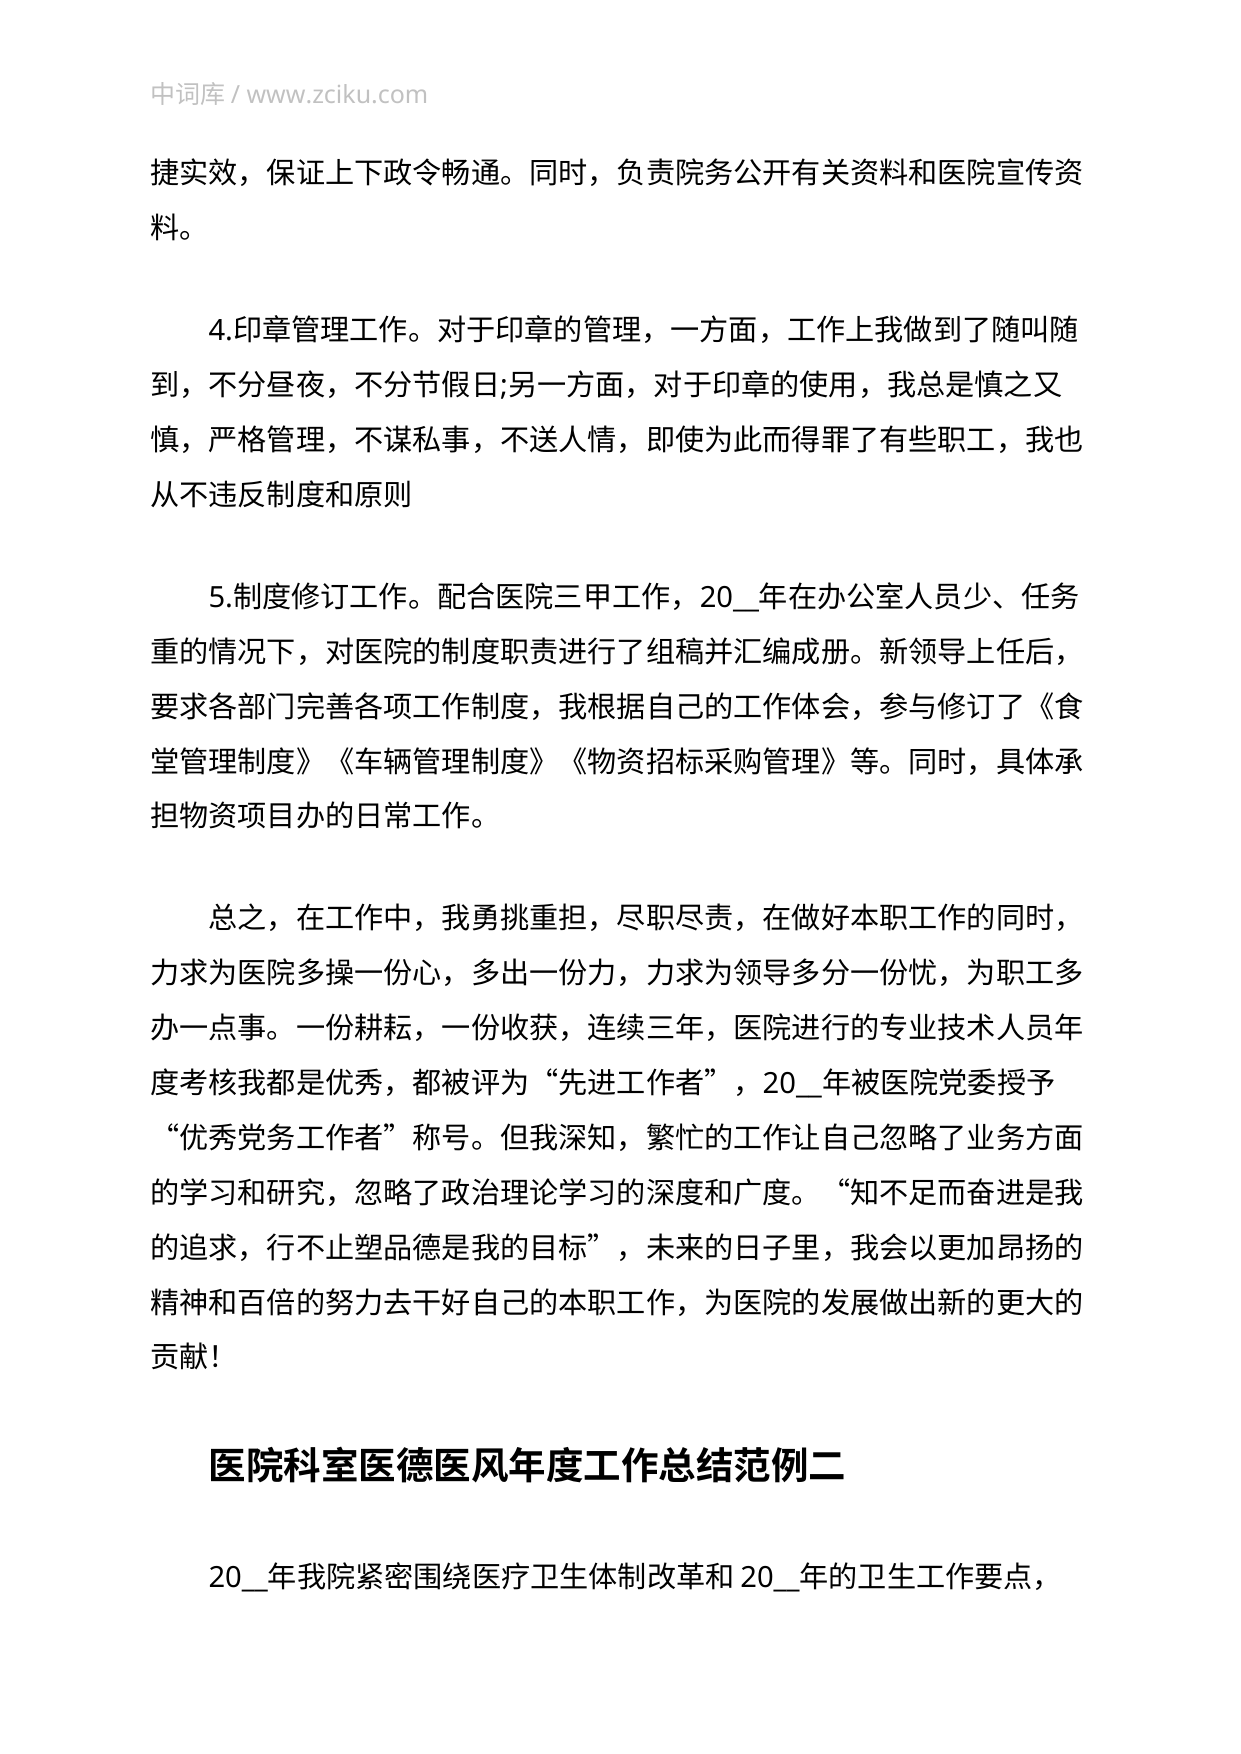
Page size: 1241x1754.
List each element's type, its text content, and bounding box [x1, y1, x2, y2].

text 总之，在工作中，我勇挑重担，尽职尽责，在做好本职工作的同时，力求为医院多操一份心，多出一份力，力求为领导多分一份忧，为职工多办一点事。一份耕耘，一份收获，连续三年，医院进行的专业技术人员年度考核我都是优秀，都被评为“先进工作者”，20__年被医院党委授予“优秀党务工作者”称号。但我深知，繁忙的工作让自己忽略了业务方面的学习和研究，忽略了政治理论学习的深度和广度。“知不足而奋进是我的追求，行不止塑品德是我的目标”，未来的日子里，我会以更加昂扬的精神和百倍的努力去干好自己的本职工作，为医院的发展做出新的更大的贡献！ [150, 895, 1090, 1376]
text 4.印章管理工作。对于印章的管理，一方面，工作上我做到了随叫随到，不分昼夜，不分节假日;另一方面，对于印章的使用，我总是慎之又慎，严格管理，不谋私事，不送人情，即使为此而得罪了有些职工，我也从不违反制度和原则 [150, 307, 1090, 514]
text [150, 1553, 1090, 1596]
text 医院科室医德医风年度工作总结范例二 [150, 1436, 1090, 1490]
text 5.制度修订工作。配合医院三甲工作，20__年在办公室人员少、任务重的情况下，对医院的制度职责进行了组稿并汇编成册。新领导上任后，要求各部门完善各项工作制度，我根据自己的工作体会，参与修订了《食堂管理制度》《车辆管理制度》《物资招标采购管理》等。同时，具体承担物资项目办的日常工作。 [150, 573, 1090, 835]
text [150, 150, 1090, 247]
